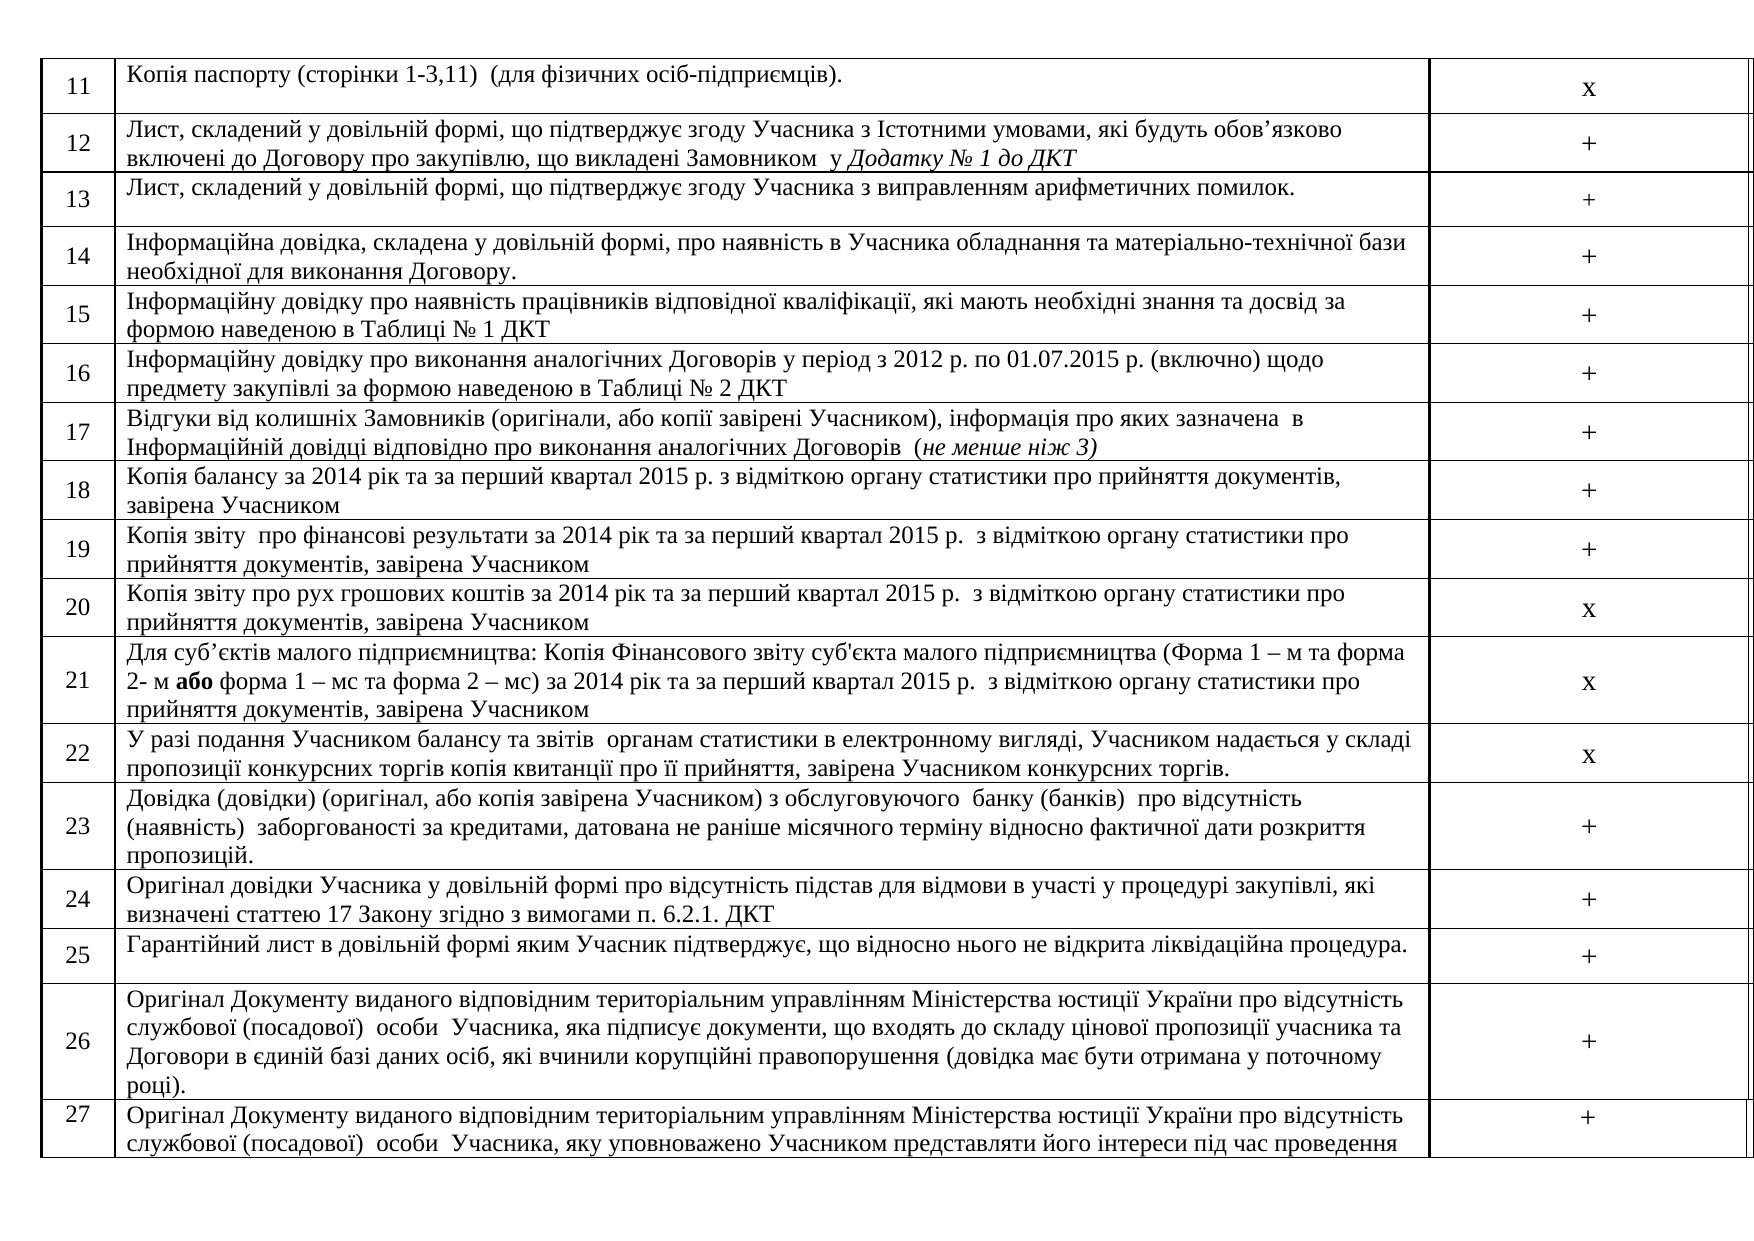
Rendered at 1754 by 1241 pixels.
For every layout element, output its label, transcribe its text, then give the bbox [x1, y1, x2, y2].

table_cell [1749, 173, 1753, 226]
table_cell + [1431, 344, 1748, 402]
table_cell + [1431, 461, 1748, 519]
table_cell 23 [43, 783, 114, 869]
table_cell Інформаційна довідка, складена у довільній формі, про наявність в Учасника обладнання та матеріально-технічної бази необхідної для виконання Договору. [116, 227, 1428, 285]
table_cell + [1431, 929, 1748, 983]
table_cell [1749, 929, 1753, 983]
table_cell 15 [43, 286, 114, 343]
table_cell 24 [43, 870, 114, 928]
table_cell 11 [43, 59, 114, 113]
table_cell Відгуки від колишніх Замовників (оригінали, або копії завірені Учасником), інформація про яких зазначена в Інформаційній довідці відповідно про виконання аналогічних Договорів (не менше ніж 3) [116, 403, 1428, 460]
table_cell Копія паспорту (сторінки 1-3,11) (для фізичних осіб-підприємців). [116, 59, 1428, 113]
table_cell [1749, 579, 1753, 636]
table_cell + [1431, 286, 1748, 343]
table_cell [1749, 344, 1753, 402]
table_cell [1749, 637, 1753, 723]
table_cell Копія звіту про фінансові результати за 2014 рік та за перший квартал 2015 р. з відміткою органу статистики про прийняття документів, завірена Учасником [116, 520, 1428, 577]
table_cell 26 [43, 984, 114, 1099]
table_cell [1747, 1100, 1753, 1157]
table_cell У разі подання Учасником балансу та звітів органам статистики в електронному вигляді, Учасником надається у складі пропозиції конкурсних торгів копія квитанції про її прийняття, завірена Учасником конкурсних торгів. [116, 724, 1428, 782]
table_cell Копія звіту про рух грошових коштів за 2014 рік та за перший квартал 2015 р. з відміткою органу статистики про прийняття документів, завірена Учасником [116, 579, 1428, 636]
table_cell + [1431, 520, 1748, 577]
table_cell Довідка (довідки) (оригінал, або копія завірена Учасником) з обслуговуючого банку (банків) про відсутність (наявність) заборгованості за кредитами, датована не раніше місячного терміну відносно фактичної дати розкриття пропозицій. [116, 783, 1428, 869]
table_cell х [1431, 59, 1748, 113]
table_cell [1749, 227, 1753, 285]
table_cell 14 [43, 227, 114, 285]
table_cell Копія балансу за 2014 рік та за перший квартал 2015 р. з відміткою органу статистики про прийняття документів, завірена Учасником [116, 461, 1428, 519]
table_cell 19 [43, 520, 114, 577]
table_cell [1749, 724, 1753, 782]
table_cell + [1431, 114, 1748, 171]
table_cell 16 [43, 344, 114, 402]
table_cell + [1431, 870, 1748, 928]
table_cell Лист, складений у довільній формі, що підтверджує згоду Учасника з виправленням арифметичних помилок. [116, 173, 1428, 226]
table_cell Інформаційну довідку про виконання аналогічних Договорів у період з 2012 р. по 01.07.2015 р. (включно) щодо предмету закупівлі за формою наведеною в Таблиці № 2 ДКТ [116, 344, 1428, 402]
table_cell х [1431, 579, 1748, 636]
table_cell + [1431, 1100, 1746, 1157]
table_cell 21 [43, 637, 114, 723]
table_cell + [1431, 227, 1748, 285]
table_cell Інформаційну довідку про наявність працівників відповідної кваліфікації, які мають необхідні знання та досвід за формою наведеною в Таблиці № 1 ДКТ [116, 286, 1428, 343]
table_cell 12 [43, 114, 114, 171]
table_cell + [1431, 783, 1748, 869]
table_cell 17 [43, 403, 114, 460]
table_cell Лист, складений у довільній формі, що підтверджує згоду Учасника з Істотними умовами, які будуть обов’язково включені до Договору про закупівлю, що викладені Замовником у Додатку № 1 до ДКТ [116, 114, 1428, 171]
table_cell х [1431, 637, 1748, 723]
table_cell Оригінал Документу виданого відповідним територіальним управлінням Міністерства юстиції України про відсутність службової (посадової) особи Учасника, яка підписує документи, що входять до складу цінової пропозиції учасника та Договори в єдиній базі даних осіб, які вчинили корупційні правопорушення (довідка має бути отримана у поточному році). [116, 984, 1428, 1099]
table_cell [1749, 870, 1753, 928]
table_cell 20 [43, 579, 114, 636]
table_cell [1749, 403, 1753, 460]
table_cell + [1431, 403, 1748, 460]
table_cell [1749, 461, 1753, 519]
table_cell [1749, 984, 1753, 1099]
table_cell Для суб’єктів малого підприємництва: Копія Фінансового звіту суб'єкта малого підприємництва (Форма 1 – м та форма 2- м або форма 1 – мс та форма 2 – мс) за 2014 рік та за перший квартал 2015 р. з відміткою органу статистики про прийняття документів, завірена Учасником [116, 637, 1428, 723]
table_cell х [1431, 724, 1748, 782]
table_cell Оригінал довідки Учасника у довільній формі про відсутність підстав для відмови в участі у процедурі закупівлі, які визначені статтею 17 Закону згідно з вимогами п. 6.2.1. ДКТ [116, 870, 1428, 928]
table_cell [116, 1100, 1428, 1157]
table_cell [1749, 114, 1753, 171]
table_cell + [1431, 984, 1748, 1099]
table_cell 22 [43, 724, 114, 782]
table_cell [1749, 783, 1753, 869]
table_cell [1749, 59, 1753, 113]
table_cell 27 [43, 1100, 114, 1157]
table_cell 18 [43, 461, 114, 519]
table_cell [1749, 520, 1753, 577]
table_cell + [1431, 173, 1748, 226]
table_cell [1749, 286, 1753, 343]
table_cell 13 [43, 173, 114, 226]
table_cell Гарантійний лист в довільній формі яким Учасник підтверджує, що відносно нього не відкрита ліквідаційна процедура. [116, 929, 1428, 983]
table_cell 25 [43, 929, 114, 983]
